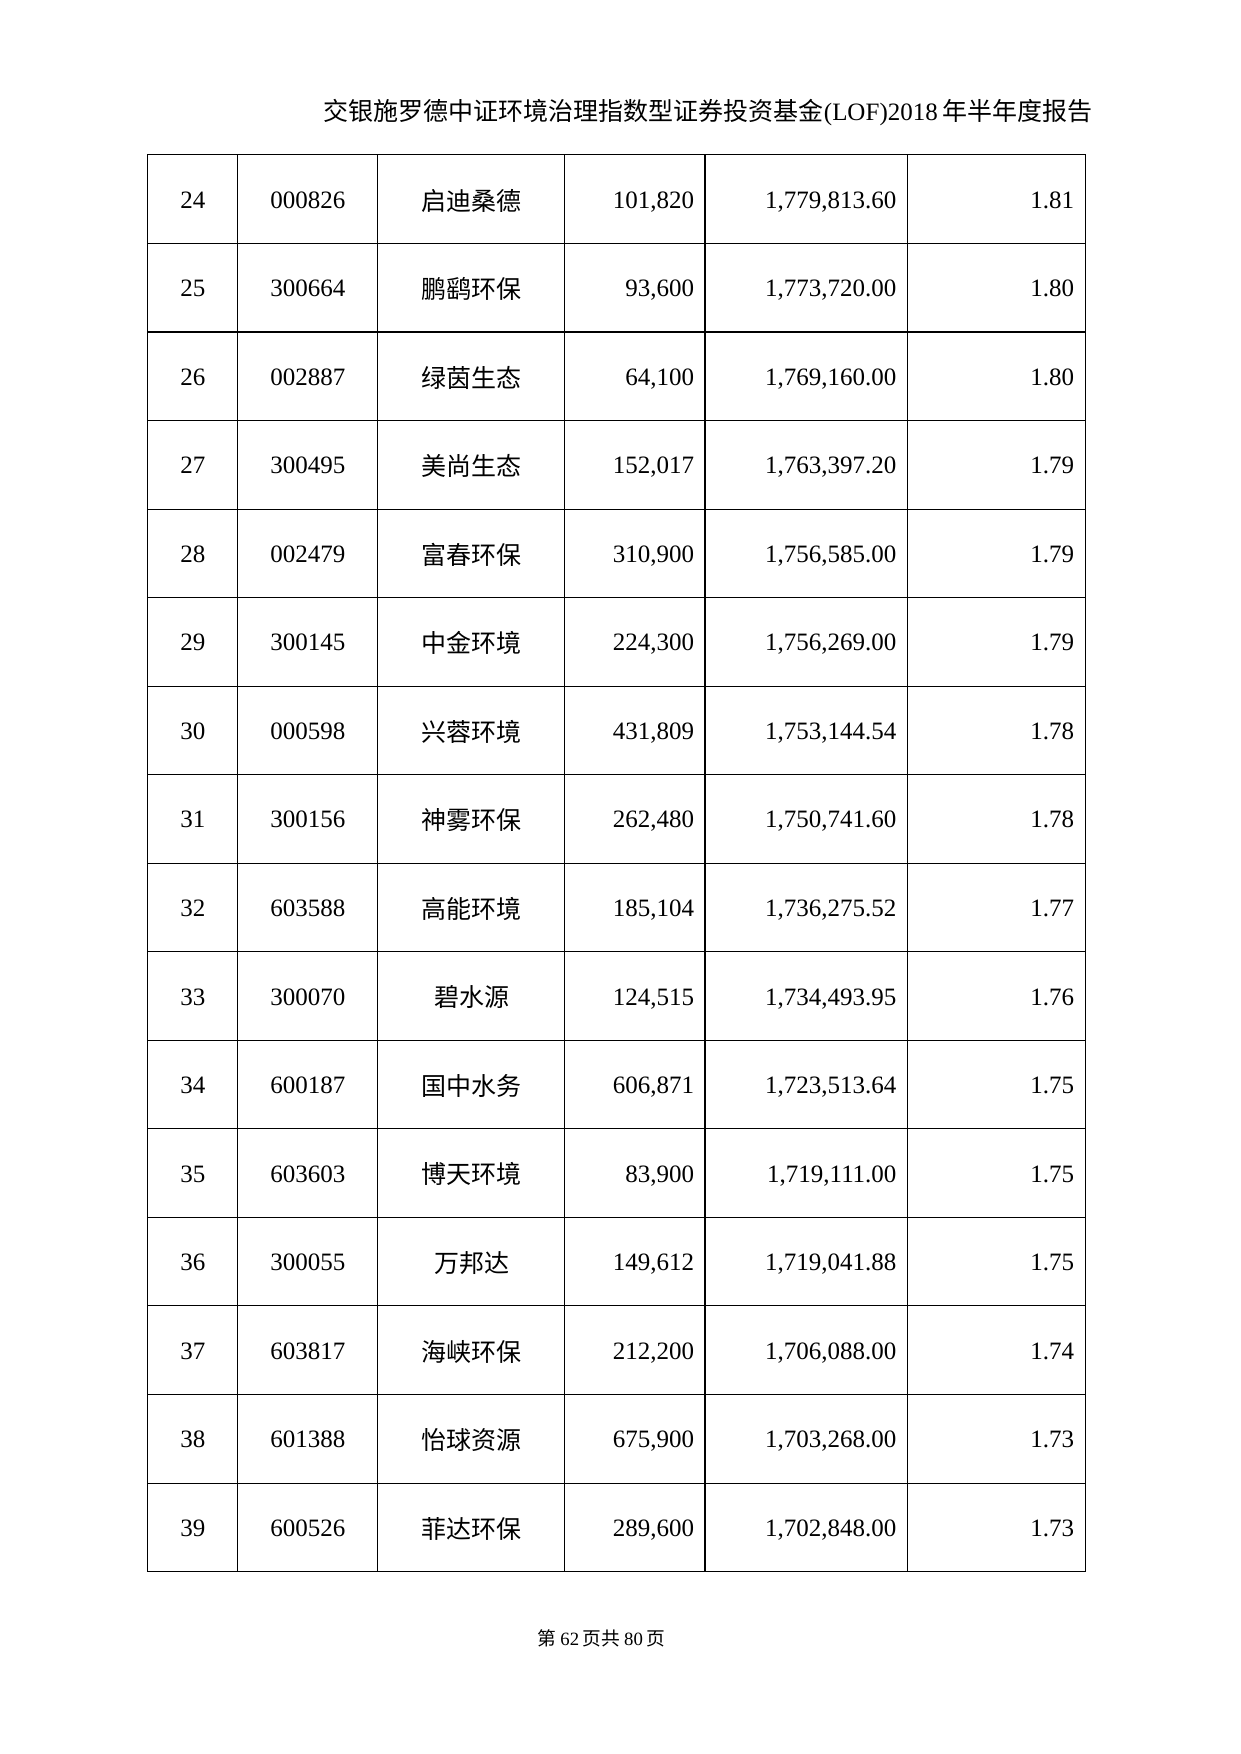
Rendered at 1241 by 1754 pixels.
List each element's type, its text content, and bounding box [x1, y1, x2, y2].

table_cell 1.75 [908, 1218, 1085, 1305]
table_cell 国中水务 [378, 1041, 564, 1128]
table_cell 1,753,144.54 [706, 687, 907, 774]
table_cell 603588 [238, 864, 377, 951]
table_cell 万邦达 [378, 1218, 564, 1305]
table_cell 1.74 [908, 1306, 1085, 1394]
table_cell 鹏鹞环保 [378, 244, 564, 331]
table_cell 博天环境 [378, 1129, 564, 1217]
table_cell 1,756,269.00 [706, 598, 907, 686]
table_cell 30 [148, 687, 237, 774]
table_cell 212,200 [565, 1306, 704, 1394]
table_cell 64,100 [565, 333, 704, 420]
table_cell 606,871 [565, 1041, 704, 1128]
table_cell 1,779,813.60 [706, 155, 907, 243]
table_cell 675,900 [565, 1395, 704, 1482]
table_cell 300145 [238, 598, 377, 686]
table_cell 224,300 [565, 598, 704, 686]
table_cell 1.76 [908, 952, 1085, 1040]
table_cell 002479 [238, 510, 377, 597]
table_cell 34 [148, 1041, 237, 1128]
table_cell 1.78 [908, 687, 1085, 774]
table_cell 300664 [238, 244, 377, 331]
table_cell 600526 [238, 1484, 377, 1571]
table_cell 1,763,397.20 [706, 421, 907, 508]
table_cell 高能环境 [378, 864, 564, 951]
table_cell 29 [148, 598, 237, 686]
table_cell 1.81 [908, 155, 1085, 243]
table_cell 1.75 [908, 1129, 1085, 1217]
table_cell 1.79 [908, 598, 1085, 686]
table_cell 27 [148, 421, 237, 508]
table_cell 1,756,585.00 [706, 510, 907, 597]
table_cell 289,600 [565, 1484, 704, 1571]
table_cell 美尚生态 [378, 421, 564, 508]
table_cell 1.77 [908, 864, 1085, 951]
table_cell 1,734,493.95 [706, 952, 907, 1040]
table_cell 1.80 [908, 244, 1085, 331]
table_cell 1.80 [908, 333, 1085, 420]
table_cell 1,703,268.00 [706, 1395, 907, 1482]
table_cell 603817 [238, 1306, 377, 1394]
table_cell 300495 [238, 421, 377, 508]
table_cell 1,706,088.00 [706, 1306, 907, 1394]
table_cell 300156 [238, 775, 377, 863]
table_cell 神雾环保 [378, 775, 564, 863]
table_cell 1.79 [908, 510, 1085, 597]
table_cell 1,736,275.52 [706, 864, 907, 951]
table_cell 碧水源 [378, 952, 564, 1040]
table_cell 1.75 [908, 1041, 1085, 1128]
table_cell 启迪桑德 [378, 155, 564, 243]
table_cell 绿茵生态 [378, 333, 564, 420]
table_cell 310,900 [565, 510, 704, 597]
table_cell 431,809 [565, 687, 704, 774]
table_cell 300070 [238, 952, 377, 1040]
table_cell 1,723,513.64 [706, 1041, 907, 1128]
table_cell 1,769,160.00 [706, 333, 907, 420]
table_cell 1.79 [908, 421, 1085, 508]
table_cell 海峡环保 [378, 1306, 564, 1394]
table_cell 兴蓉环境 [378, 687, 564, 774]
table_cell 603603 [238, 1129, 377, 1217]
table_cell 002887 [238, 333, 377, 420]
table_cell 中金环境 [378, 598, 564, 686]
table_cell 怡球资源 [378, 1395, 564, 1482]
table_cell 28 [148, 510, 237, 597]
table_cell 1.73 [908, 1395, 1085, 1482]
table_cell 152,017 [565, 421, 704, 508]
table_cell 富春环保 [378, 510, 564, 597]
table_cell 35 [148, 1129, 237, 1217]
table_cell 26 [148, 333, 237, 420]
table_cell 1.78 [908, 775, 1085, 863]
table_cell 33 [148, 952, 237, 1040]
table_cell 185,104 [565, 864, 704, 951]
table_cell 600187 [238, 1041, 377, 1128]
table_cell 37 [148, 1306, 237, 1394]
table_cell 83,900 [565, 1129, 704, 1217]
table_cell 39 [148, 1484, 237, 1571]
table_cell 32 [148, 864, 237, 951]
table_cell 菲达环保 [378, 1484, 564, 1571]
table_cell 1,719,041.88 [706, 1218, 907, 1305]
table_cell 300055 [238, 1218, 377, 1305]
table_cell 149,612 [565, 1218, 704, 1305]
table_cell 93,600 [565, 244, 704, 331]
table_cell 38 [148, 1395, 237, 1482]
table_cell 124,515 [565, 952, 704, 1040]
table_cell 31 [148, 775, 237, 863]
table_cell 24 [148, 155, 237, 243]
table_cell 25 [148, 244, 237, 331]
table_cell 000598 [238, 687, 377, 774]
table_cell 1,773,720.00 [706, 244, 907, 331]
table_cell 1.73 [908, 1484, 1085, 1571]
table_cell 1,702,848.00 [706, 1484, 907, 1571]
table_cell 601388 [238, 1395, 377, 1482]
table_cell 101,820 [565, 155, 704, 243]
table_cell 36 [148, 1218, 237, 1305]
table_cell 1,750,741.60 [706, 775, 907, 863]
table_cell 262,480 [565, 775, 704, 863]
table_cell 1,719,111.00 [706, 1129, 907, 1217]
table_cell 000826 [238, 155, 377, 243]
